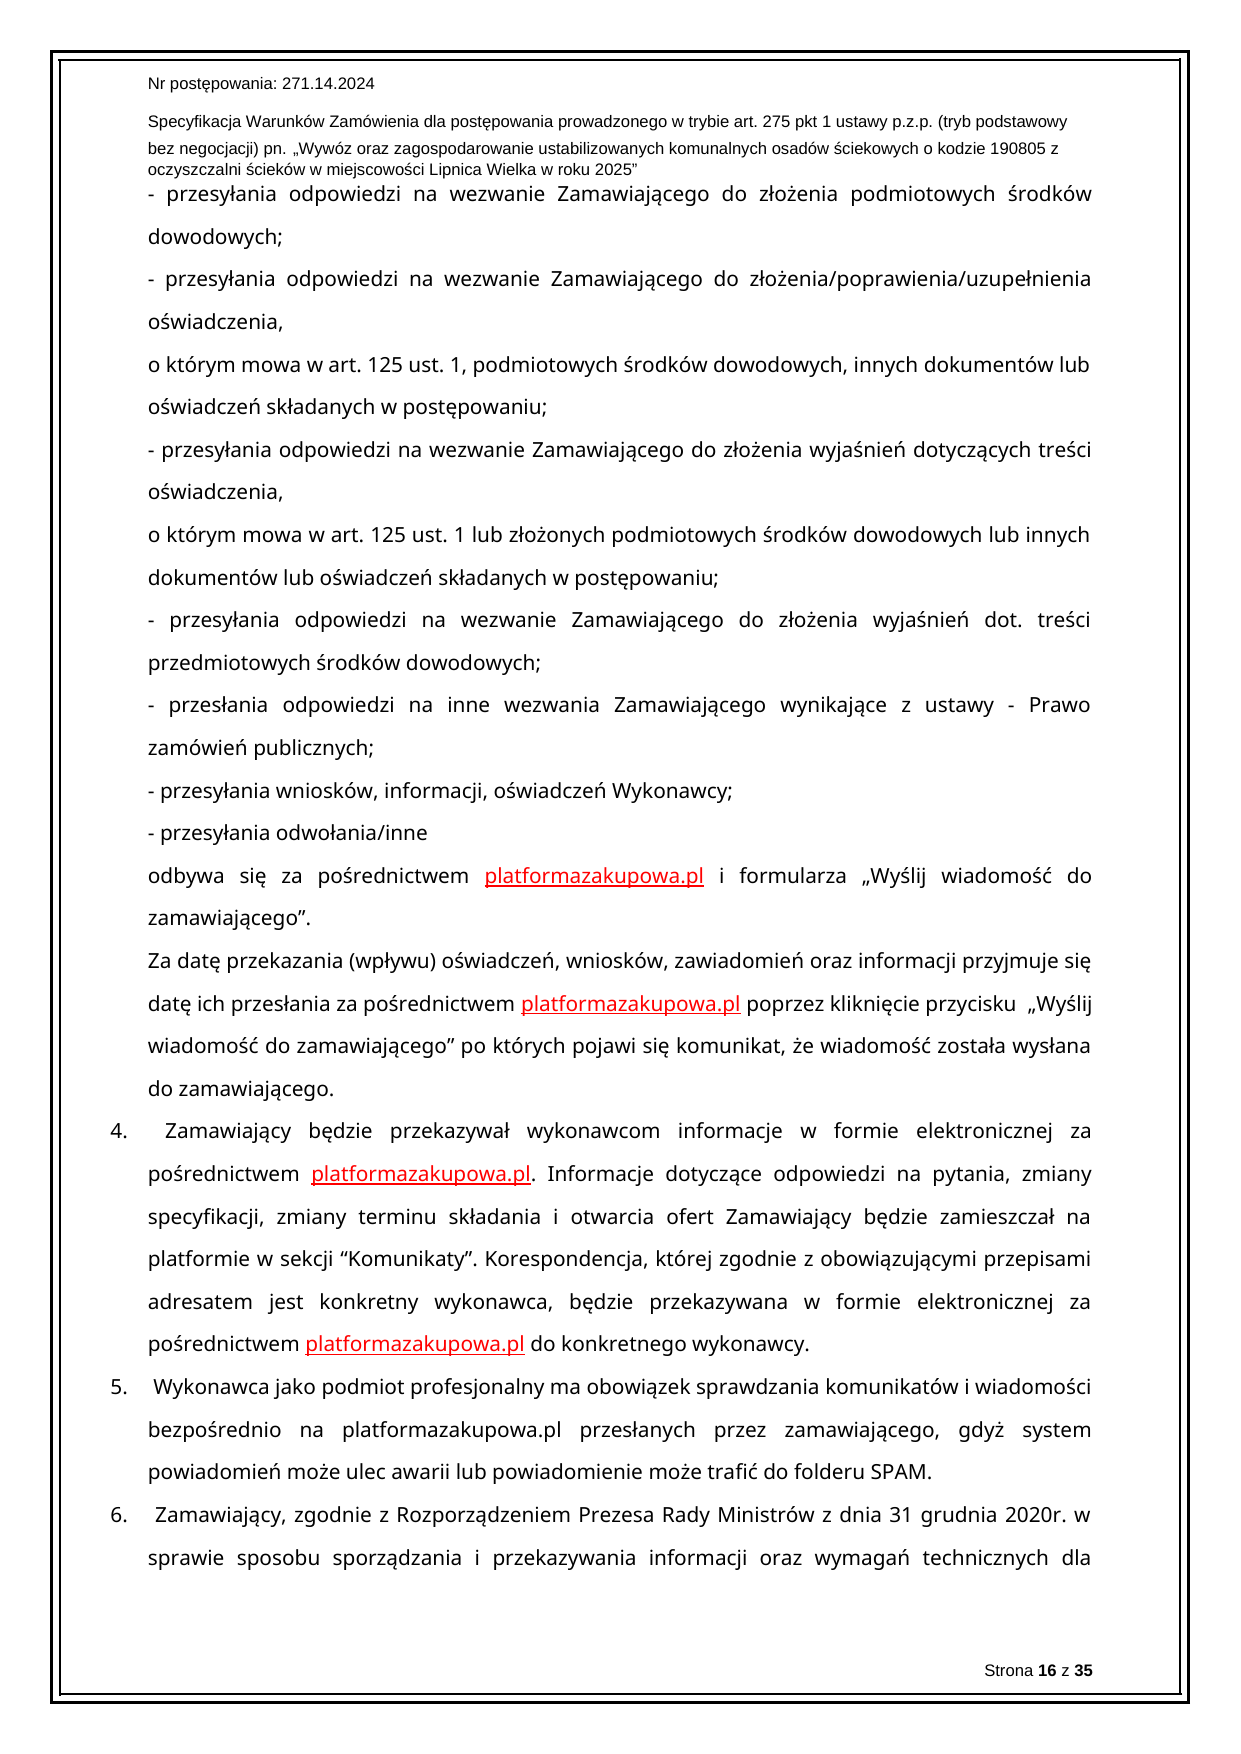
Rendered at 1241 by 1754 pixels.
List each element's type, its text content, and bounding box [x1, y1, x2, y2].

list Za datę przekazania (wpływu) oświadczeń, wniosków, zawiadomień oraz informacji przyjmuje się datę ich przesłania za pośrednictwem platformazakupowa.pl poprzez kliknięcie przycisku „Wyślij wiadomość do zamawiającego” po których pojawi się komunikat, że wiadomość została wysłana do zamawiającego. [148, 946, 1092, 1102]
list - przesyłania wniosków, informacji, oświadczeń Wykonawcy; [148, 776, 1092, 804]
list - przesyłania odpowiedzi na wezwanie Zamawiającego do złożenia wyjaśnień dotyczących treści oświadczenia, [148, 435, 1092, 506]
list - przesyłania odpowiedzi na wezwanie Zamawiającego do złożenia wyjaśnień dot. treści przedmiotowych środków dowodowych; [148, 605, 1092, 676]
list - przesyłania odpowiedzi na wezwanie Zamawiającego do złożenia podmiotowych środków dowodowych; [148, 179, 1092, 250]
list o którym mowa w art. 125 ust. 1 lub złożonych podmiotowych środków dowodowych lub innych dokumentów lub oświadczeń składanych w postępowaniu; [148, 520, 1092, 591]
list - przesyłania odpowiedzi na wezwanie Zamawiającego do złożenia/poprawienia/uzupełnienia oświadczenia, [148, 264, 1092, 336]
list odbywa się za pośrednictwem platformazakupowa.pl i formularza „Wyślij wiadomość do zamawiającego”. [148, 861, 1092, 932]
list - przesyłania odwołania/inne [148, 818, 1092, 847]
list Zamawiający będzie przekazywał wykonawcom informacje w formie elektronicznej za pośrednictwem platformazakupowa.pl. Informacje dotyczące odpowiedzi na pytania, zmiany specyfikacji, zmiany terminu składania i otwarcia ofert Zamawiający będzie zamieszczał na platformie w sekcji “Komunikaty”. Korespondencja, której zgodnie z obowiązującymi przepisami adresatem jest konkretny wykonawca, będzie przekazywana w formie elektronicznej za pośrednictwem platformazakupowa.pl do konkretnego wykonawcy. [110, 1117, 1092, 1358]
list o którym mowa w art. 125 ust. 1, podmiotowych środków dowodowych, innych dokumentów lub oświadczeń składanych w postępowaniu; [148, 350, 1092, 421]
list - przesłania odpowiedzi na inne wezwania Zamawiającego wynikające z ustawy - Prawo zamówień publicznych; [148, 691, 1092, 762]
list Wykonawca jako podmiot profesjonalny ma obowiązek sprawdzania komunikatów i wiadomości bezpośrednio na platformazakupowa.pl przesłanych przez zamawiającego, gdyż system powiadomień może ulec awarii lub powiadomienie może trafić do folderu SPAM. [110, 1372, 1092, 1486]
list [110, 1500, 1092, 1571]
